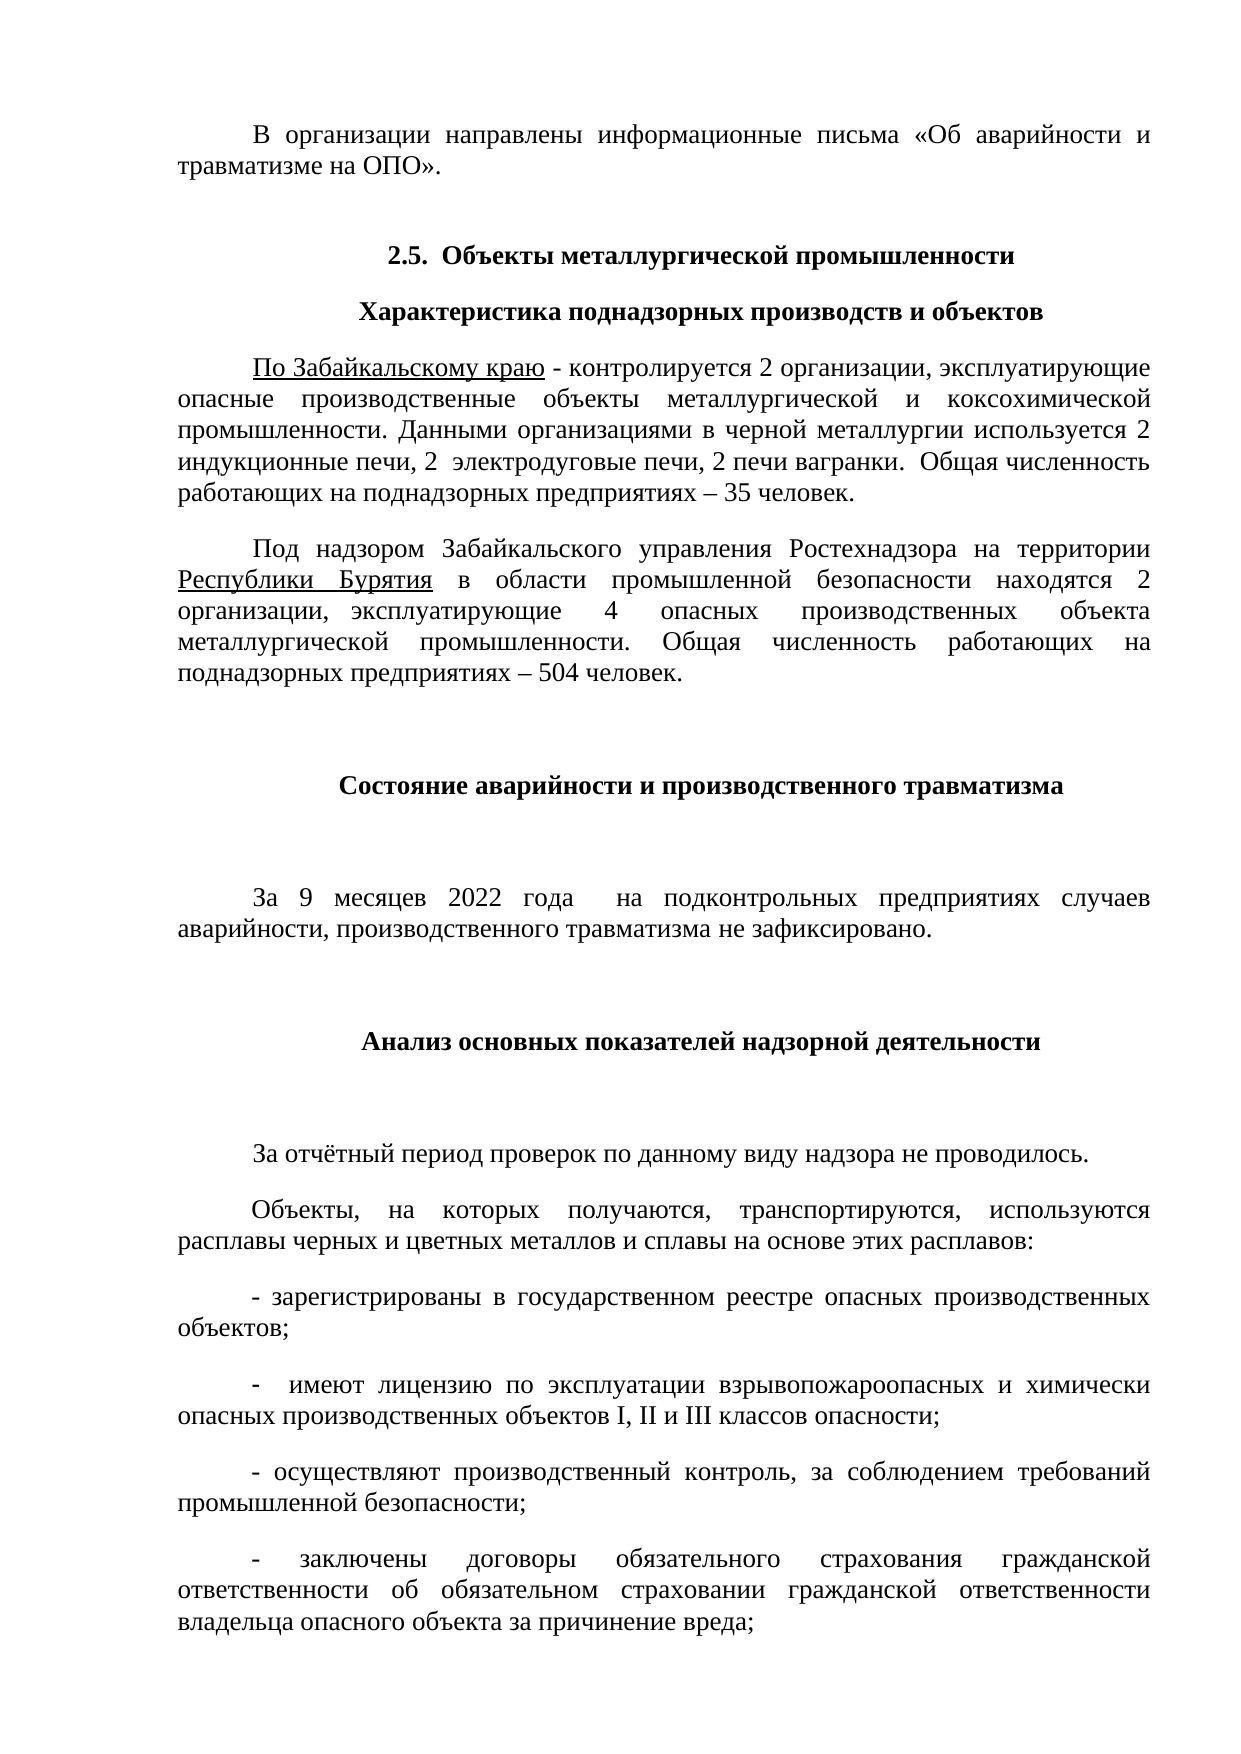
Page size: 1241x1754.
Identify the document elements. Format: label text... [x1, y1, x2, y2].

text - заключены договоры обязательного страхования гражданской ответственности об обязательном страховании гражданской ответственности владельца опасного объекта за причинение вреда; [177, 1542, 1152, 1636]
text - осуществляют производственный контроль, за соблюдением требований промышленной безопасности; [177, 1455, 1152, 1517]
text Состояние аварийности и производственного травматизма [177, 769, 1152, 800]
text За 9 месяцев 2022 года на подконтрольных предприятиях случаев аварийности, производственного травматизма не зафиксировано. [177, 881, 1152, 943]
text В организации направлены информационные письма «Об аварийности и травматизме на ОПО». [177, 118, 1152, 180]
text Характеристика поднадзорных производств и объектов [177, 295, 1152, 326]
text 2.5. Объекты металлургической промышленности [177, 239, 1152, 270]
text Анализ основных показателей надзорной деятельности [177, 1024, 1152, 1056]
text Объекты, на которых получаются, транспортируются, используются расплавы черных и цветных металлов и сплавы на основе этих расплавов: [177, 1193, 1152, 1255]
text Под надзором Забайкальского управления Ростехнадзора на территории Республики Бурятия в области промышленной безопасности находятся 2 организации, эксплуатирующие 4 опасных производственных объекта металлургической промышленности. Общая численность работающих на поднадзорных предприятиях – 504 человек. [177, 532, 1152, 688]
text По Забайкальскому краю - контролируется 2 организации, эксплуатирующие опасные производственные объекты металлургической и коксохимической промышленности. Данными организациями в черной металлургии используется 2 индукционные печи, 2 электродуговые печи, 2 печи вагранки. Общая численность работающих на поднадзорных предприятиях – 35 человек. [177, 351, 1152, 507]
text За отчётный период проверок по данному виду надзора не проводилось. [177, 1137, 1152, 1168]
text - имеют лицензию по эксплуатации взрывопожароопасных и химически опасных производственных объектов I, II и III классов опасности; [177, 1368, 1152, 1430]
text - зарегистрированы в государственном реестре опасных производственных объектов; [177, 1280, 1152, 1343]
